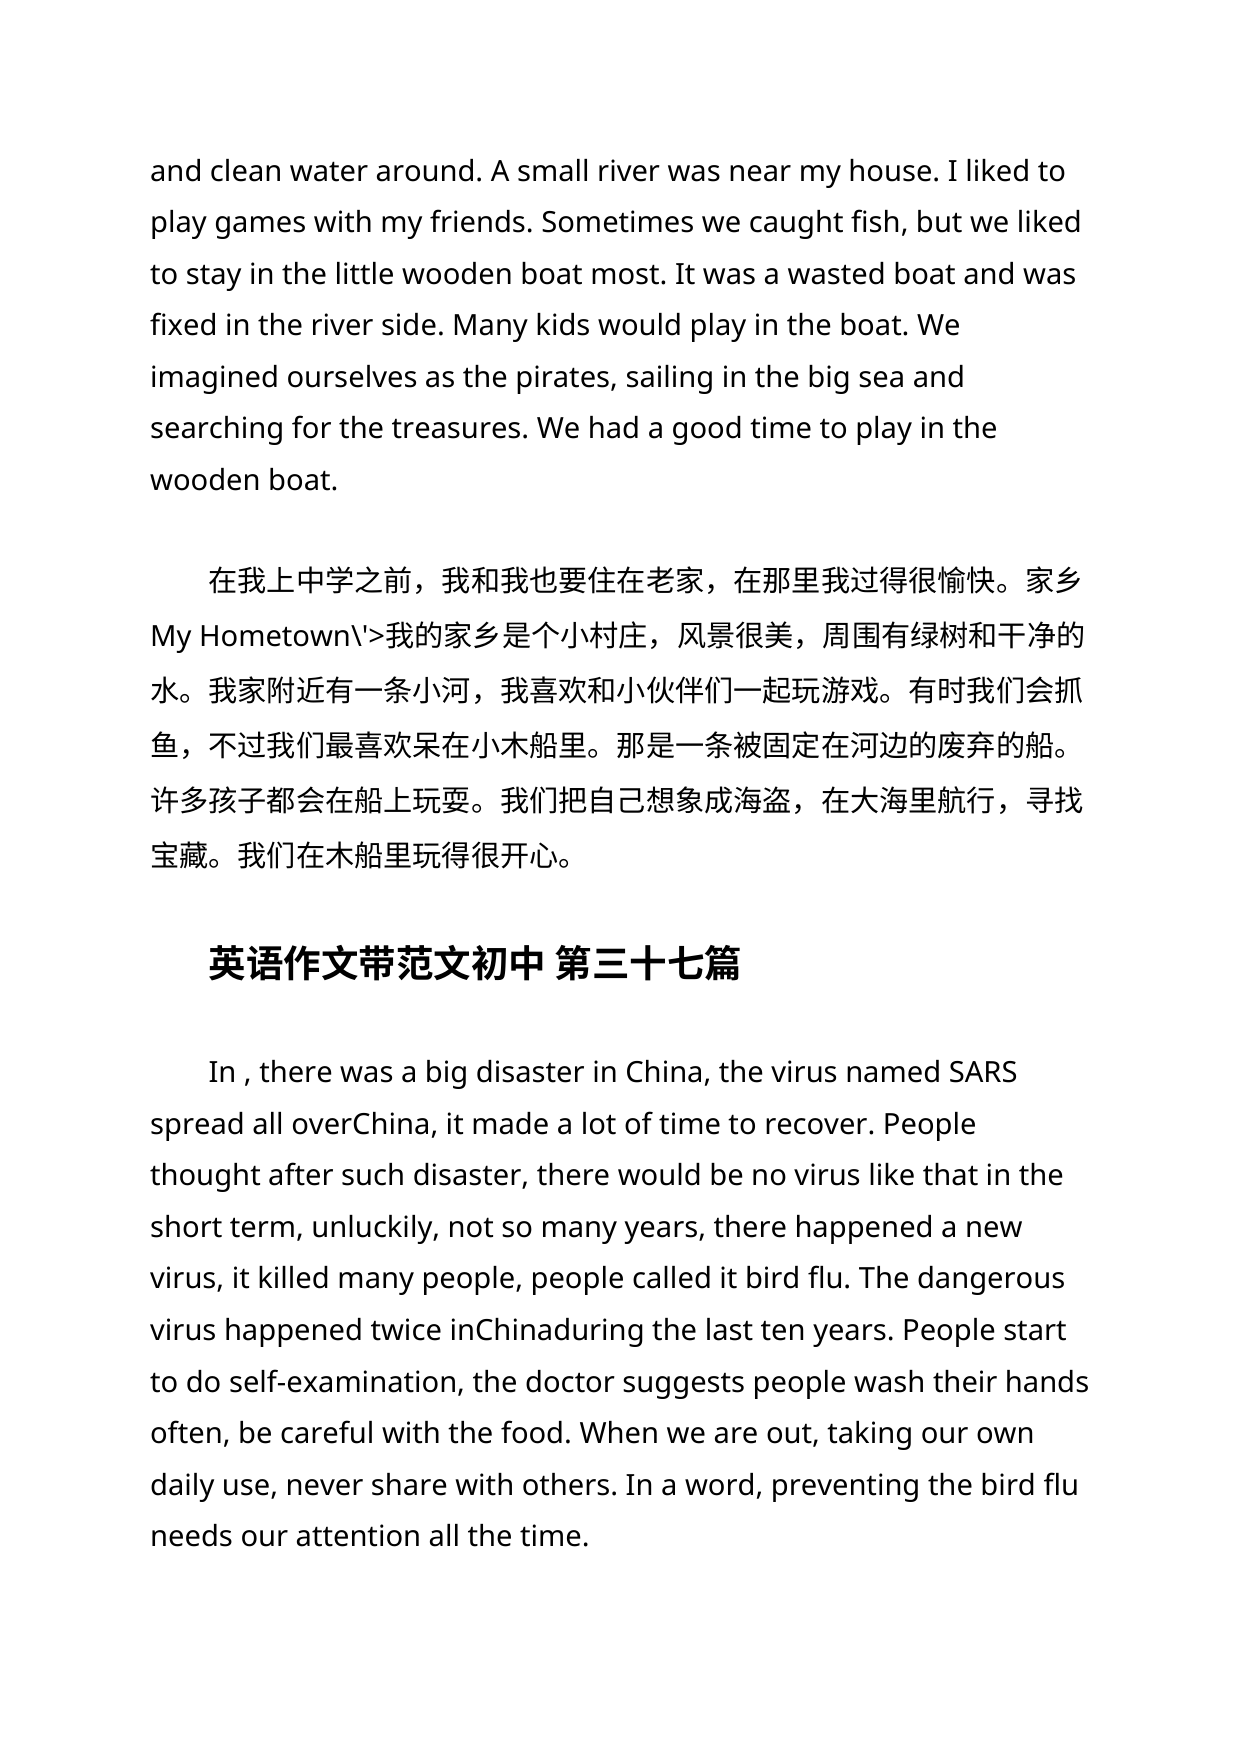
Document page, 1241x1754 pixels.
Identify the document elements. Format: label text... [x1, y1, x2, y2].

text In , there was a big disaster in China, the virus named SARS spread all overChina, it made a lot of time to recover. People thought after such disaster, there would be no virus like that in the short term, unluckily, not so many years, there happened a new virus, it killed many people, people called it bird flu. The dangerous virus happened twice inChinaduring the last ten years. People start to do self-examination, the doctor suggests people wash their hands often, be careful with the food. When we are out, taking our own daily use, never share with others. In a word, preventing the bird flu needs our attention all the time. [150, 1052, 1090, 1555]
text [150, 150, 1090, 499]
text 英语作文带范文初中 第三十七篇 [150, 934, 1090, 988]
text 在我上中学之前，我和我也要住在老家，在那里我过得很愉快。家乡 My Hometown\'>我的家乡是个小村庄，风景很美，周围有绿树和干净的水。我家附近有一条小河，我喜欢和小伙伴们一起玩游戏。有时我们会抓鱼，不过我们最喜欢呆在小木船里。那是一条被固定在河边的废弃的船。许多孩子都会在船上玩耍。我们把自己想象成海盗，在大海里航行，寻找宝藏。我们在木船里玩得很开心。 [150, 558, 1090, 875]
